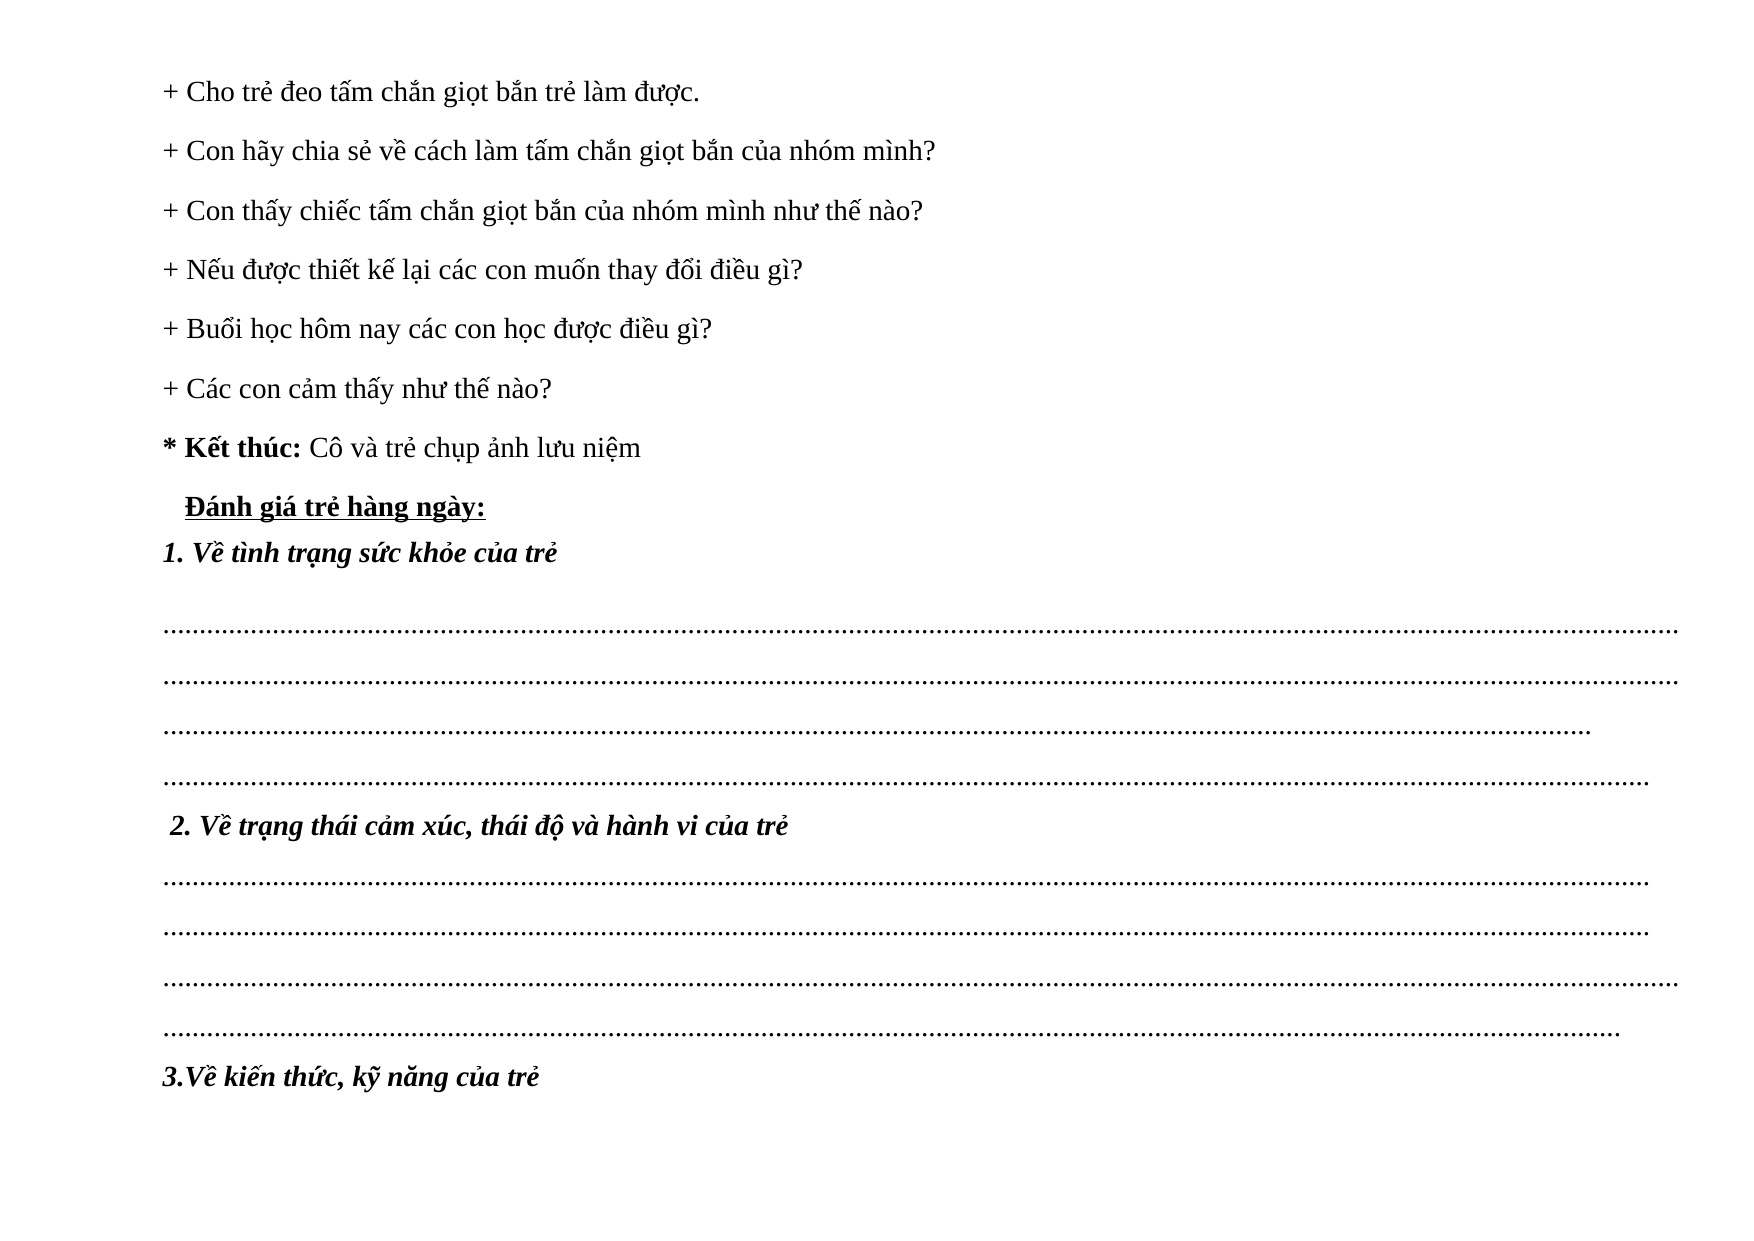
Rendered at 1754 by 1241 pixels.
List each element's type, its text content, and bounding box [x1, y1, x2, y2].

text + Các con cảm thấy như thế nào? [162, 371, 1683, 404]
text + Nếu được thiết kế lại các con muốn thay đổi điều gì? [162, 252, 1683, 286]
text + Cho trẻ đeo tấm chắn giọt bắn trẻ làm được. [162, 74, 1683, 107]
text Đánh giá trẻ hàng ngày: [162, 489, 1683, 523]
text + Buổi học hôm nay các con học được điều gì? [162, 311, 1683, 345]
text + Con thấy chiếc tấm chắn giọt bắn của nhóm mình như thế nào? [162, 193, 1683, 226]
text 2. Về trạng thái cảm xúc, thái độ và hành vi của trẻ [162, 808, 1683, 841]
text * Kết thúc: Cô và trẻ chụp ảnh lưu niệm [162, 430, 1683, 464]
text .................................................................................................................................................................................................................................................................................................................................................................................................................................................................................................................................................................................................................................... [162, 607, 1683, 741]
text 1. Về tình trạng sức khỏe của trẻ [162, 536, 1683, 569]
text 3.Về kiến thức, kỹ năng của trẻ [162, 1059, 1683, 1093]
text + Con hãy chia sẻ về cách làm tấm chắn giọt bắn của nhóm mình? [162, 133, 1683, 167]
